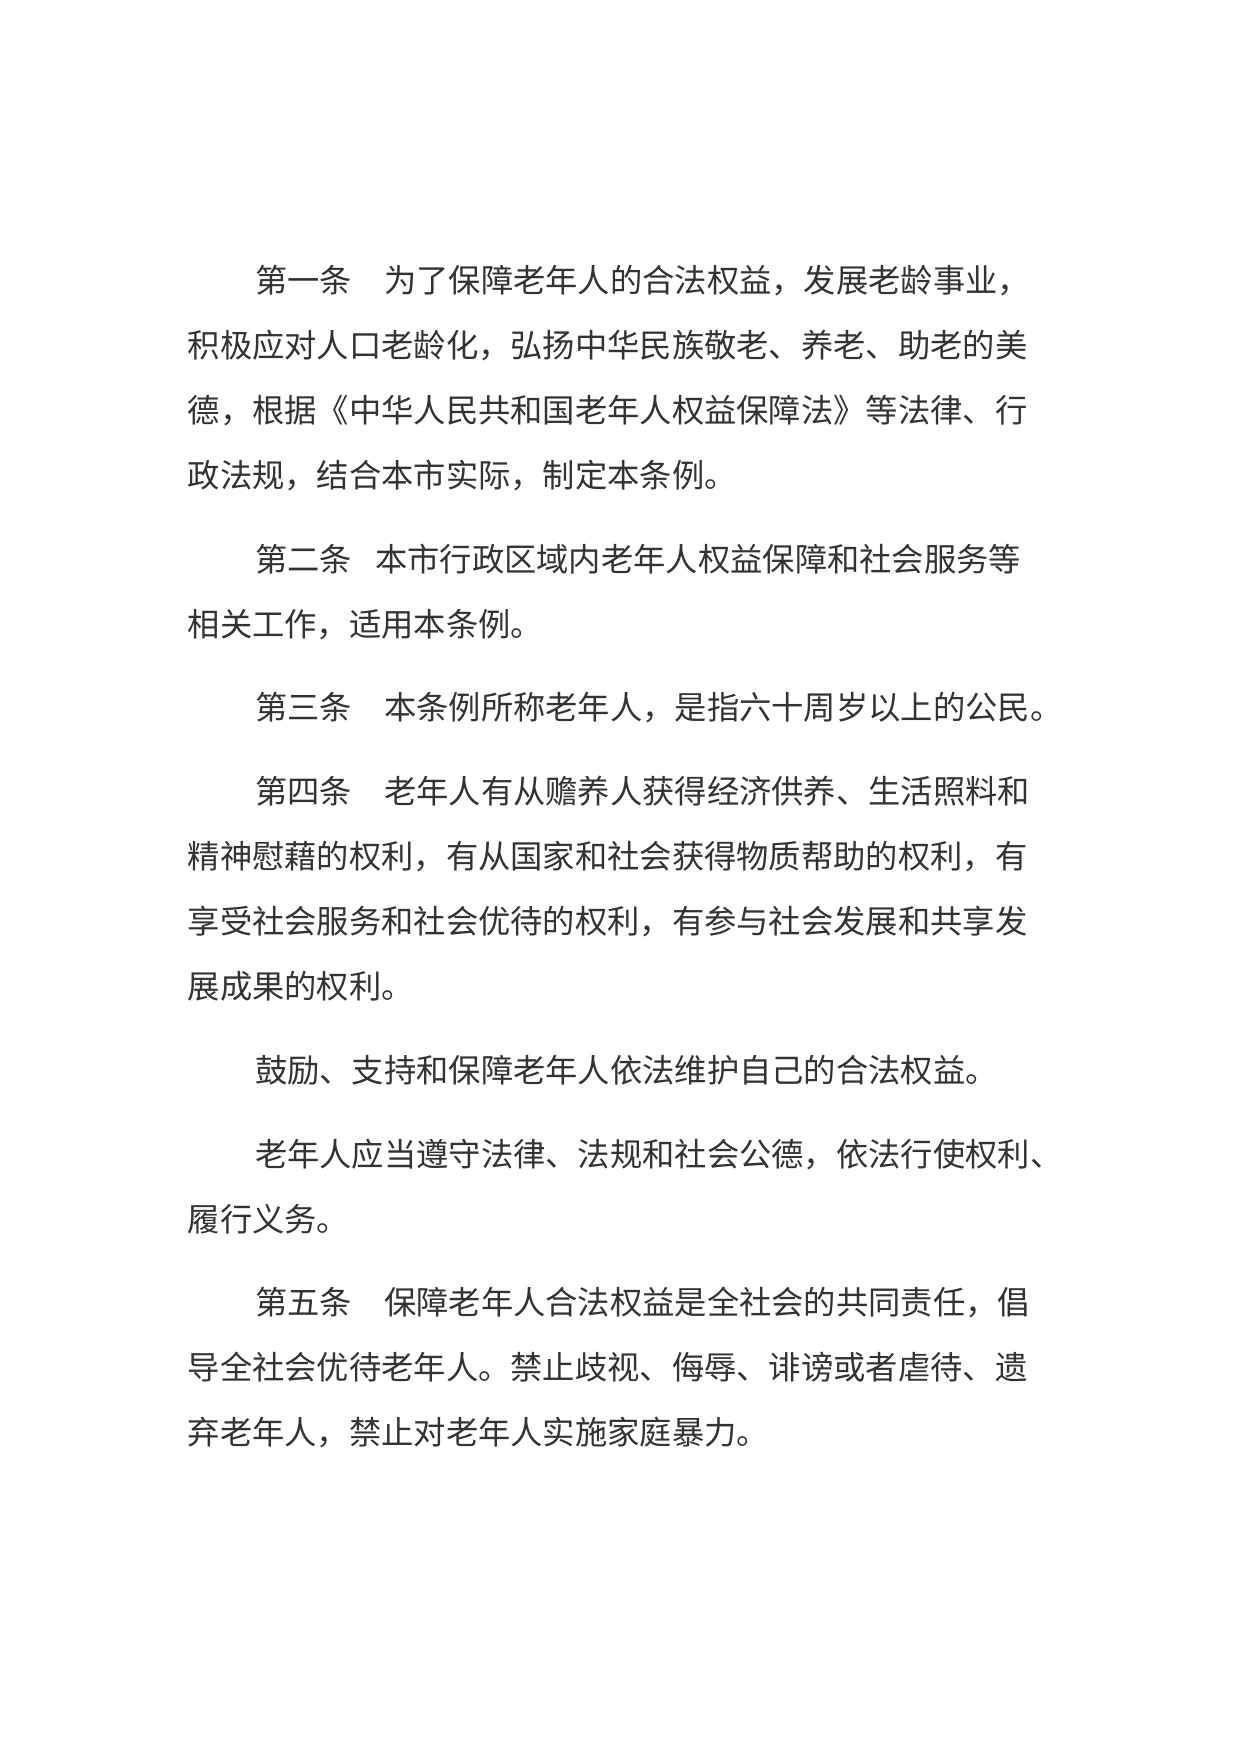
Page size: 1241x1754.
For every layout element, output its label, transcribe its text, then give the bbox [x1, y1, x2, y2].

text 鼓励、支持和保障老年人依法维护自己的合法权益。 [187, 1036, 1053, 1101]
text 第四条 老年人有从赡养人获得经济供养、生活照料和精神慰藉的权利，有从国家和社会获得物质帮助的权利，有享受社会服务和社会优待的权利，有参与社会发展和共享发展成果的权利。 [187, 757, 1053, 1017]
text 老年人应当遵守法律、法规和社会公德，依法行使权利、履行义务。 [187, 1119, 1053, 1249]
text 第一条 为了保障老年人的合法权益，发展老龄事业，积极应对人口老龄化，弘扬中华民族敬老、养老、助老的美德，根据《中华人民共和国老年人权益保障法》等法律、行政法规，结合本市实际，制定本条例。 [187, 246, 1053, 506]
text 第三条 本条例所称老年人，是指六十周岁以上的公民。 [187, 673, 1053, 738]
text 第五条 保障老年人合法权益是全社会的共同责任，倡导全社会优待老年人。禁止歧视、侮辱、诽谤或者虐待、遗弃老年人，禁止对老年人实施家庭暴力。 [187, 1268, 1053, 1463]
text 第二条 本市行政区域内老年人权益保障和社会服务等相关工作，适用本条例。 [187, 524, 1053, 654]
